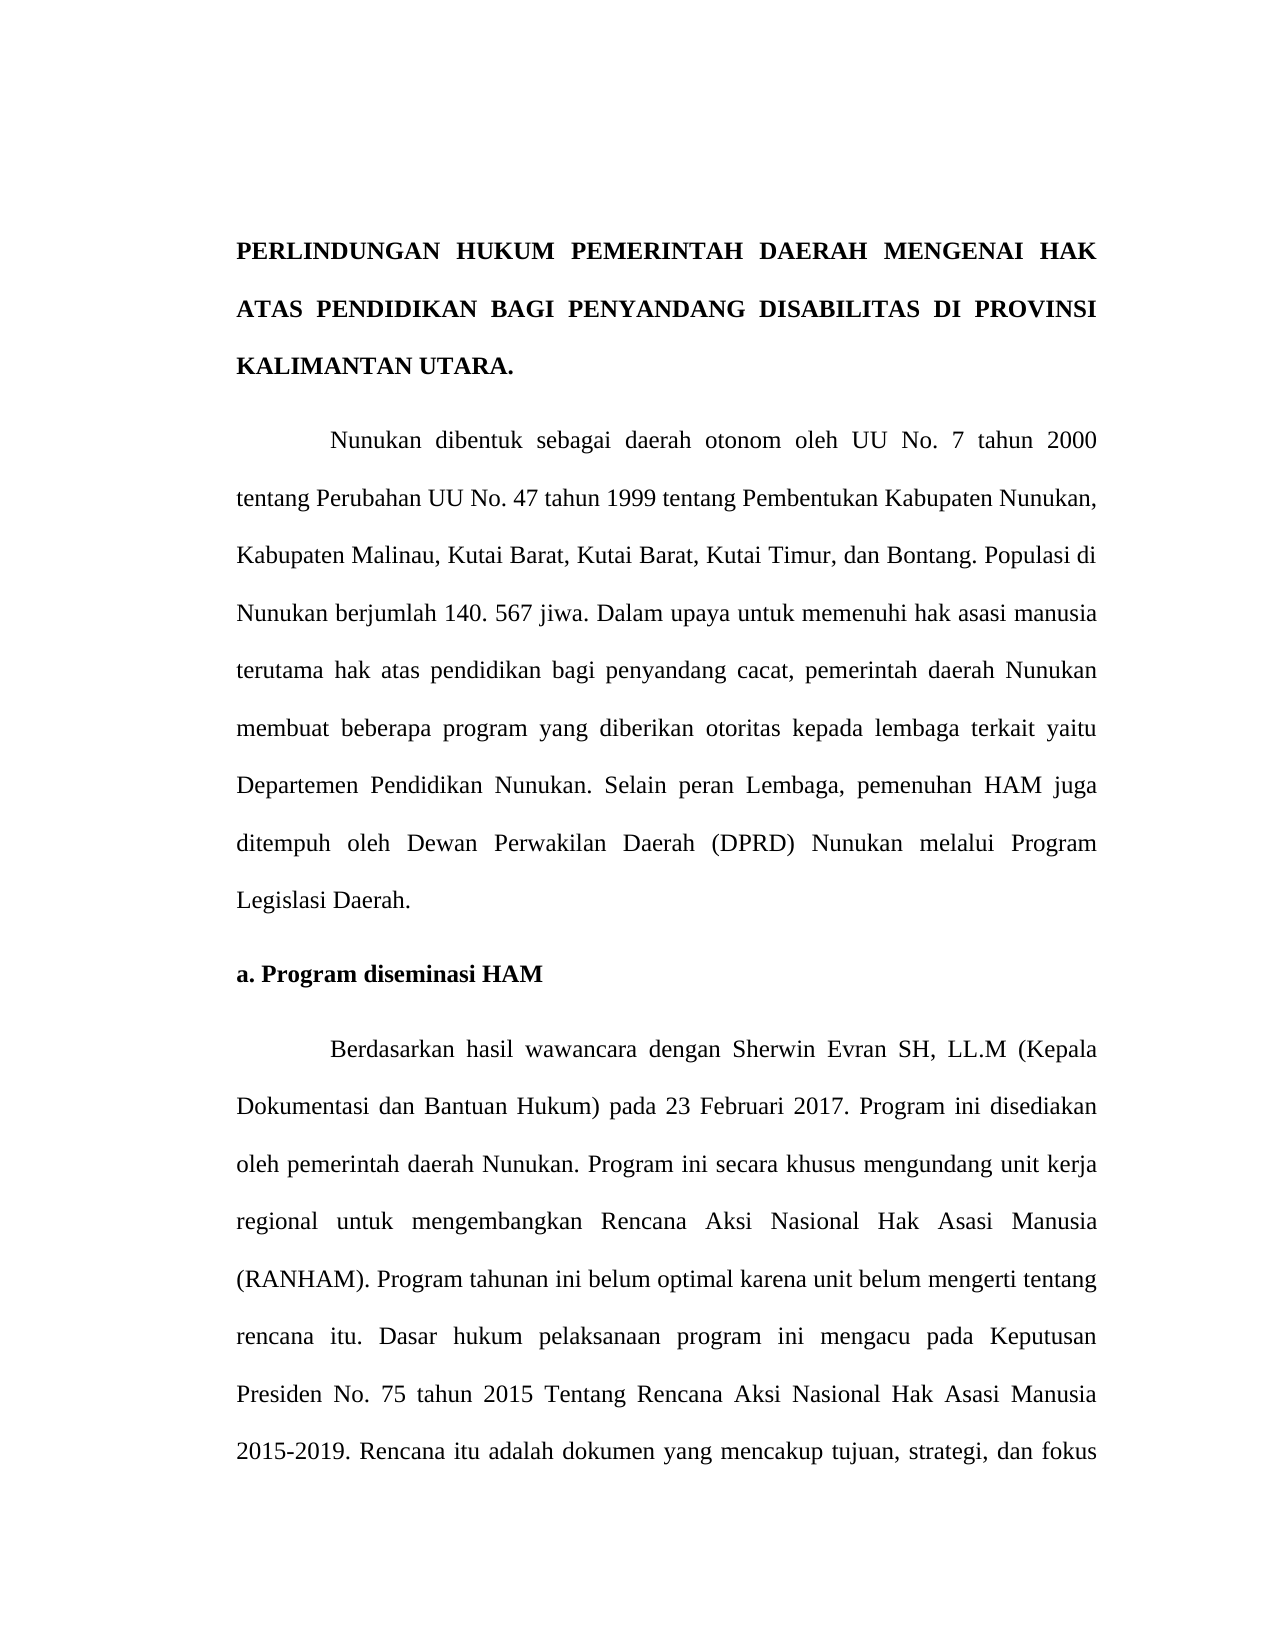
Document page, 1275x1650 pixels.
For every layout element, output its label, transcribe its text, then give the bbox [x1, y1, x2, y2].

text a. Program diseminasi HAM [236, 959, 1098, 988]
text Nunukan dibentuk sebagai daerah otonom oleh UU No. 7 tahun 2000 tentang Perubahan UU No. 47 tahun 1999 tentang Pembentukan Kabupaten Nunukan, Kabupaten Malinau, Kutai Barat, Kutai Barat, Kutai Timur, dan Bontang. Populasi di Nunukan berjumlah 140. 567 jiwa. Dalam upaya untuk memenuhi hak asasi manusia terutama hak atas pendidikan bagi penyandang cacat, pemerintah daerah Nunukan membuat beberapa program yang diberikan otoritas kepada lembaga terkait yaitu Departemen Pendidikan Nunukan. Selain peran Lembaga, pemenuhan HAM juga ditempuh oleh Dewan Perwakilan Daerah (DPRD) Nunukan melalui Program Legislasi Daerah. [236, 425, 1098, 914]
text PERLINDUNGAN HUKUM PEMERINTAH DAERAH MENGENAI HAK ATAS PENDIDIKAN BAGI PENYANDANG DISABILITAS DI PROVINSI KALIMANTAN UTARA. [236, 236, 1098, 380]
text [236, 1034, 1098, 1465]
